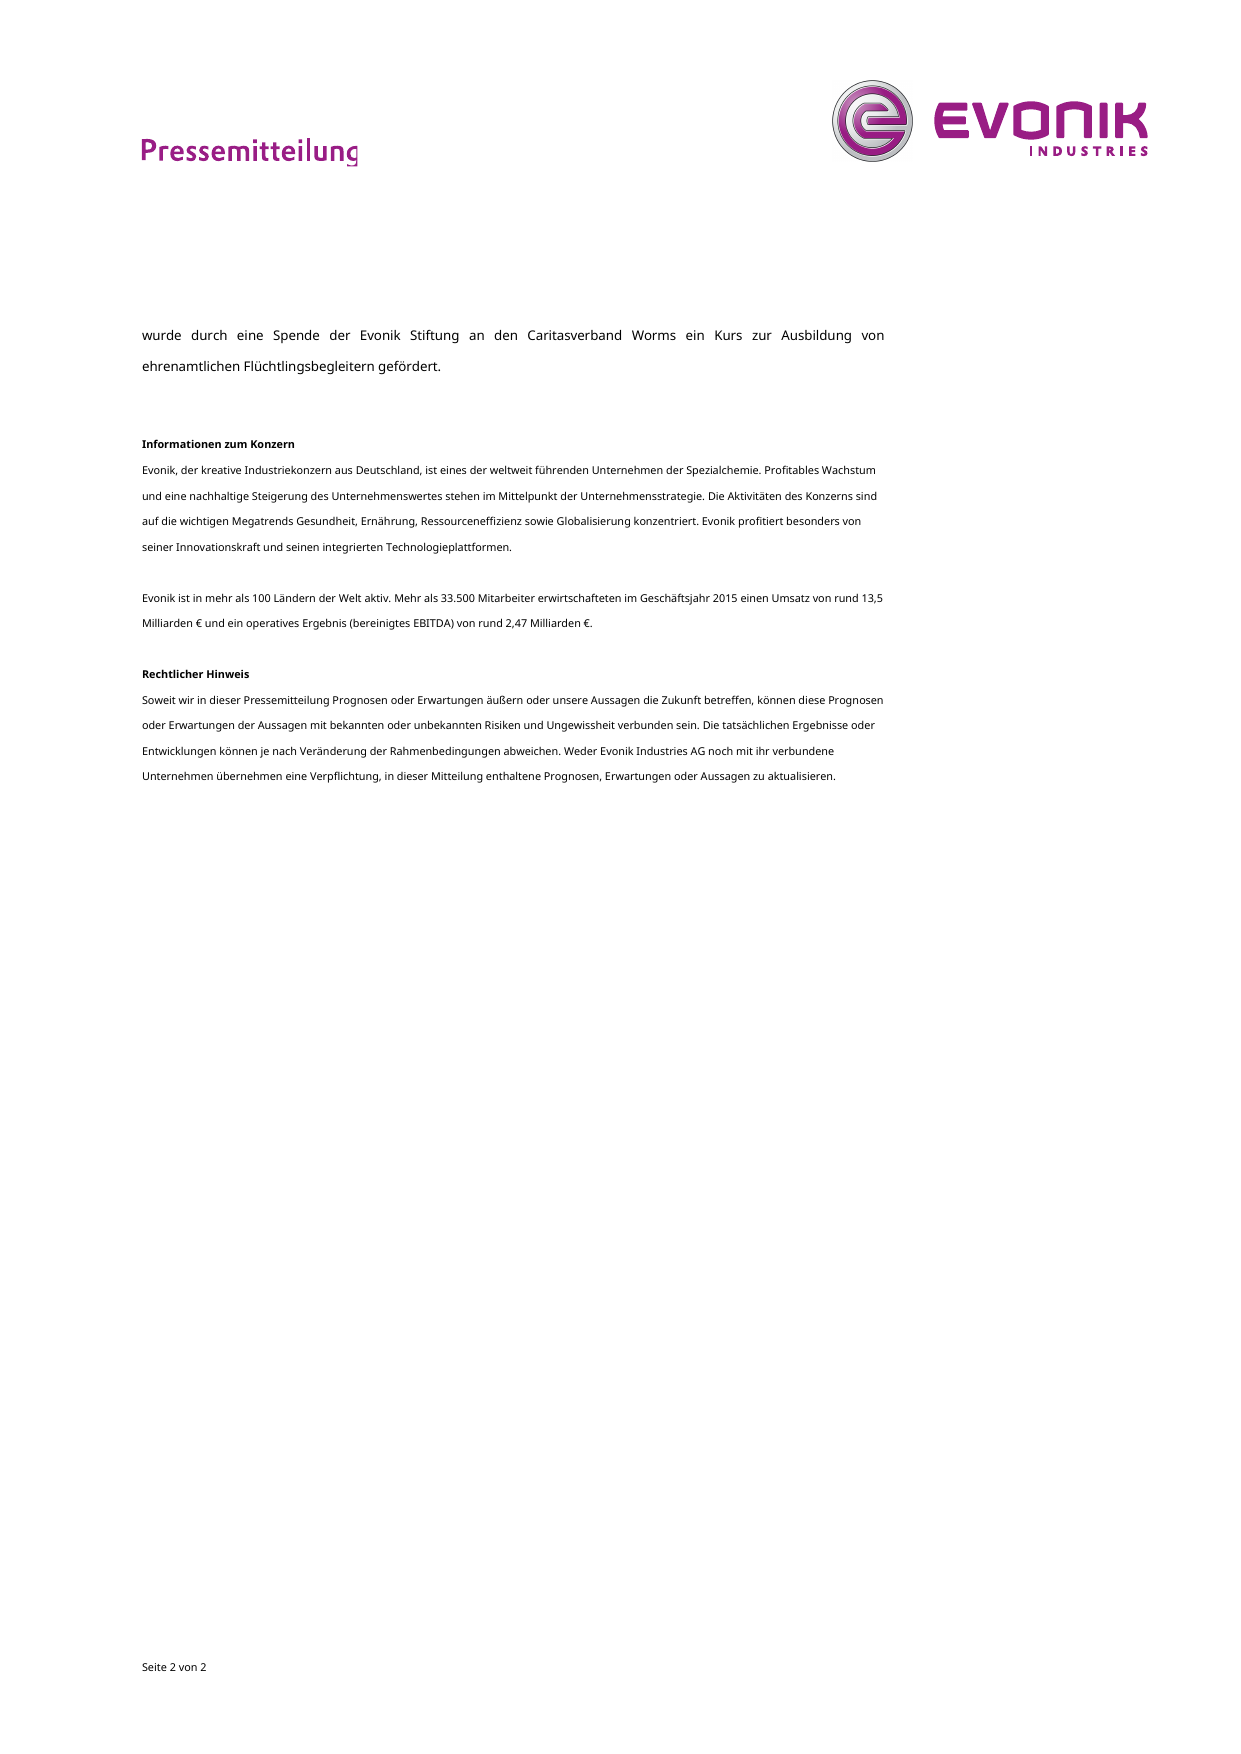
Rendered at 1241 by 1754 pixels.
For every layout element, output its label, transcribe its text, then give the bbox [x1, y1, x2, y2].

text Evonik ist in mehr als 100 Ländern der Welt aktiv. Mehr als 33.500 Mitarbeiter erwirtschafteten im Geschäftsjahr 2015 einen Umsatz von rund 13,5 Milliarden € und ein operatives Ergebnis (bereinigtes EBITDA) von rund 2,47 Milliarden €. [142, 579, 886, 631]
picture [832, 80, 913, 162]
text Evonik, der kreative Industriekonzern aus Deutschland, ist eines der weltweit führenden Unternehmen der Spezialchemie. Profitables Wachstum und eine nachhaltige Steigerung des Unternehmenswertes stehen im Mittelpunkt der Unternehmensstrategie. Die Aktivitäten des Konzerns sind auf die wichtigen Megatrends Gesundheit, Ernährung, Ressourceneffizienz sowie Globalisierung konzentriert. Evonik profitiert besonders von seiner Innovationskraft und seinen integrierten Technologieplattformen. [142, 452, 886, 554]
text Soweit wir in dieser Pressemitteilung Prognosen oder Erwartungen äußern oder unsere Aussagen die Zukunft betreffen, können diese Prognosen oder Erwartungen der Aussagen mit bekannten oder unbekannten Risiken und Ungewissheit verbunden sein. Die tatsächlichen Ergebnisse oder Entwicklungen können je nach Veränderung der Rahmenbedingungen abweichen. Weder Evonik Industries AG noch mit ihr verbundene Unternehmen übernehmen eine Verpflichtung, in dieser Mitteilung enthaltene Prognosen, Erwartungen oder Aussagen zu aktualisieren. [142, 682, 886, 784]
text Informationen zum Konzern [142, 426, 877, 452]
text Rechtlicher Hinweis [142, 656, 886, 682]
